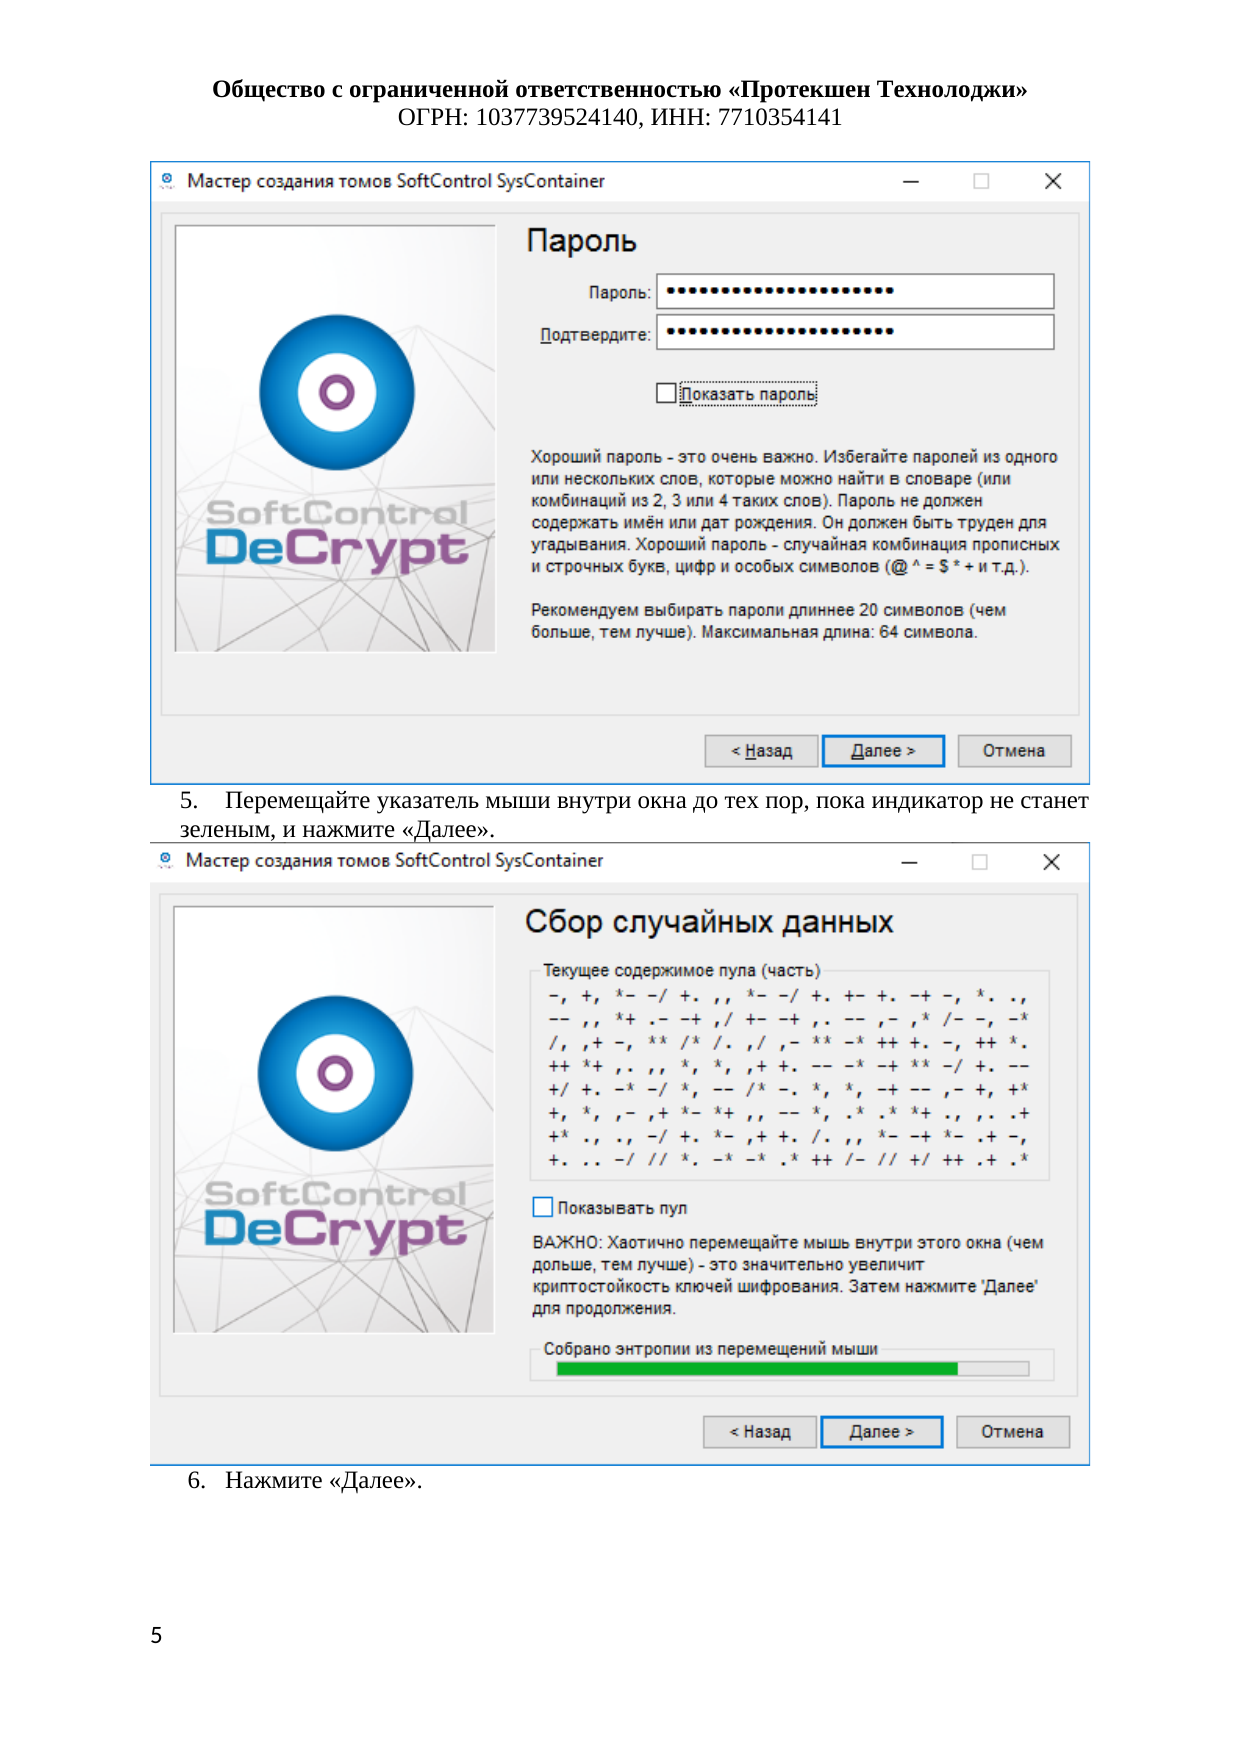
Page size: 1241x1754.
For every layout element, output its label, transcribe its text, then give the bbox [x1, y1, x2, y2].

picture [150, 161, 1091, 785]
picture [150, 842, 1091, 1466]
list Нажмите «Далее». [187, 1466, 1090, 1494]
list Перемещайте указатель мыши внутри окна до тех пор, пока индикатор не станет зеленым, и нажмите «Далее». [179, 785, 1090, 842]
